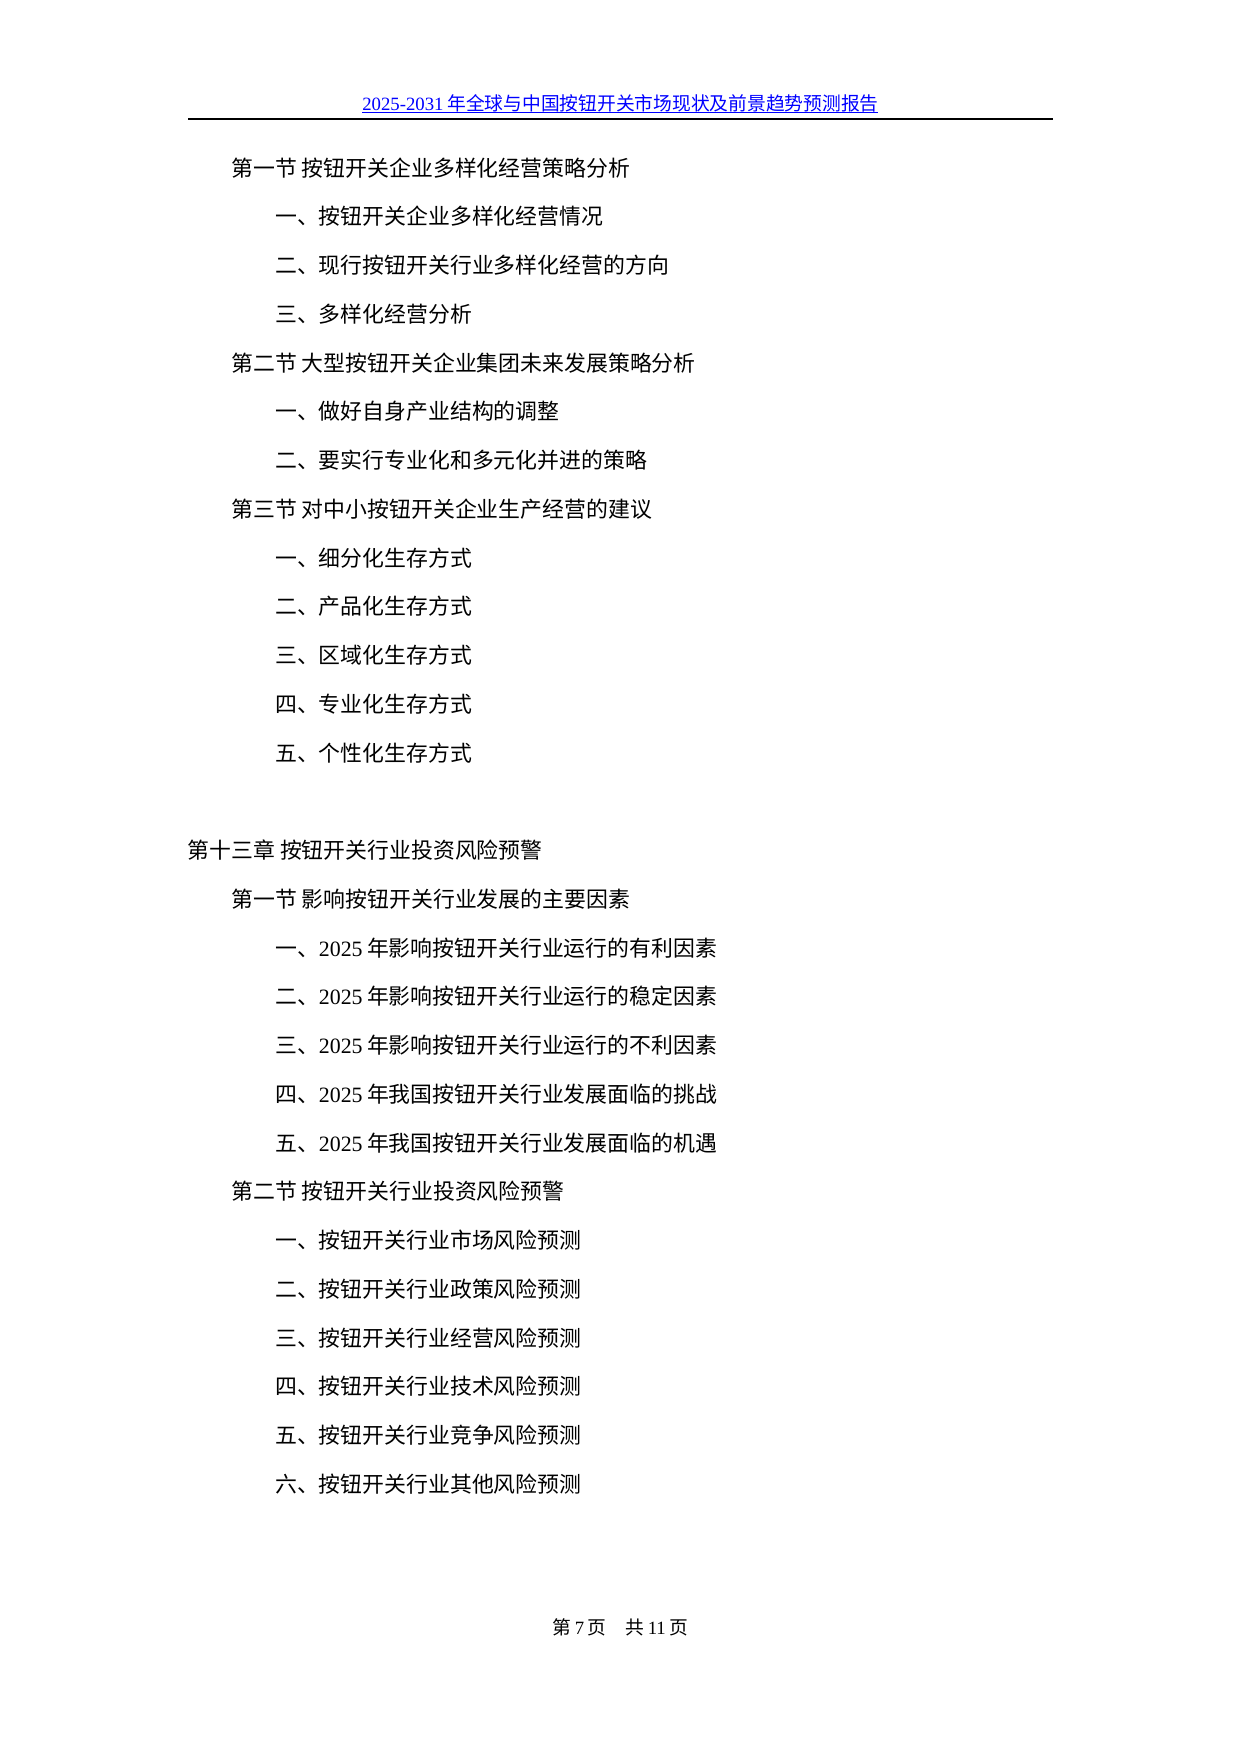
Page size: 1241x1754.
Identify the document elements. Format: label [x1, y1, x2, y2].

text [187, 150, 1053, 1499]
